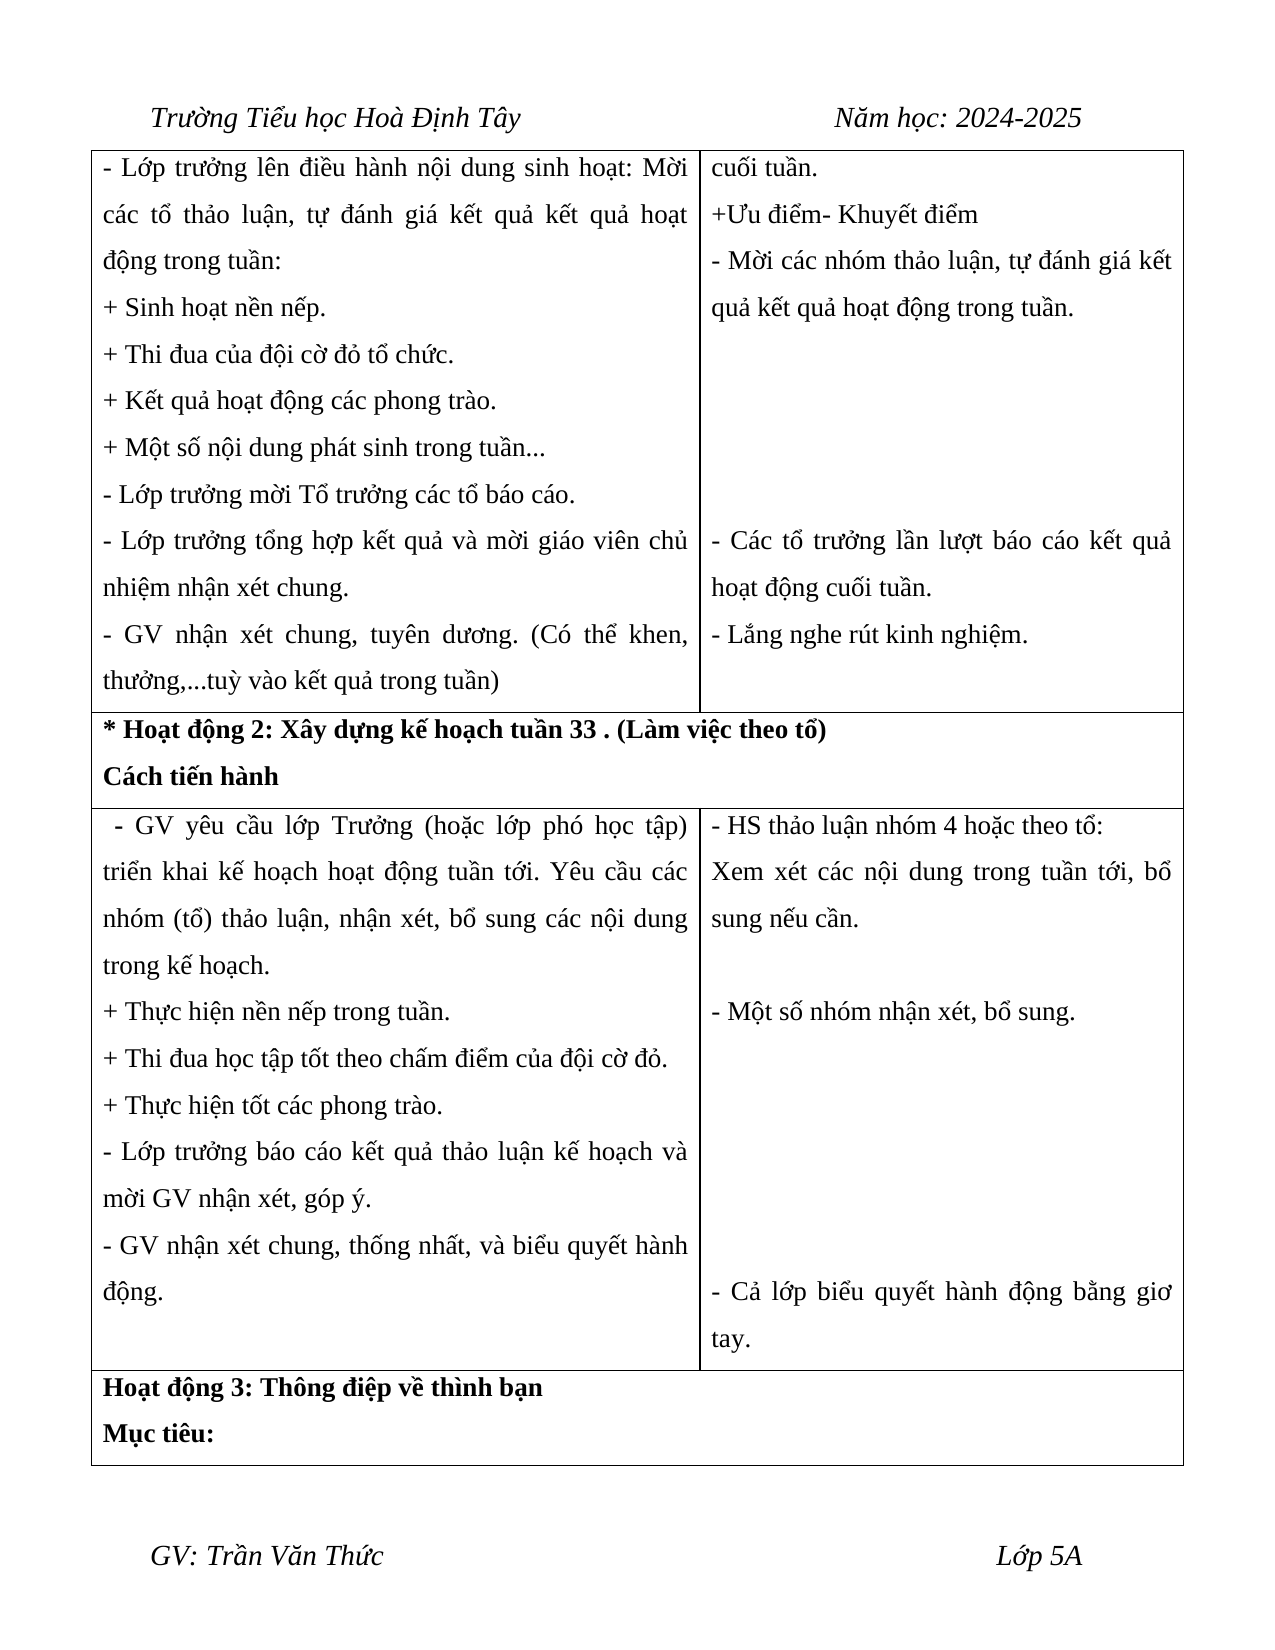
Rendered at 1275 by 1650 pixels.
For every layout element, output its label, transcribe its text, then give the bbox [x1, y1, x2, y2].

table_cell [92, 1371, 1183, 1465]
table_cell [701, 151, 1183, 712]
table_cell * Hoạt động 2: Xây dựng kế hoạch tuần 33 . (Làm việc theo tổ) Cách tiến hành [92, 713, 1183, 808]
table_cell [92, 151, 699, 712]
table_cell - HS thảo luận nhóm 4 hoặc theo tổ: Xem xét các nội dung trong tuần tới, bổ sung nếu cần. - Một số nhóm nhận xét, bổ sung. - Cả lớp biểu quyết hành động bằng giơ tay. [701, 809, 1183, 1370]
table_cell - GV yêu cầu lớp Trưởng (hoặc lớp phó học tập) triển khai kế hoạch hoạt động tuần tới. Yêu cầu các nhóm (tổ) thảo luận, nhận xét, bổ sung các nội dung trong kế hoạch. + Thực hiện nền nếp trong tuần. + Thi đua học tập tốt theo chấm điểm của đội cờ đỏ. + Thực hiện tốt các phong trào. - Lớp trưởng báo cáo kết quả thảo luận kế hoạch và mời GV nhận xét, góp ý. - GV nhận xét chung, thống nhất, và biểu quyết hành động. [92, 809, 699, 1370]
